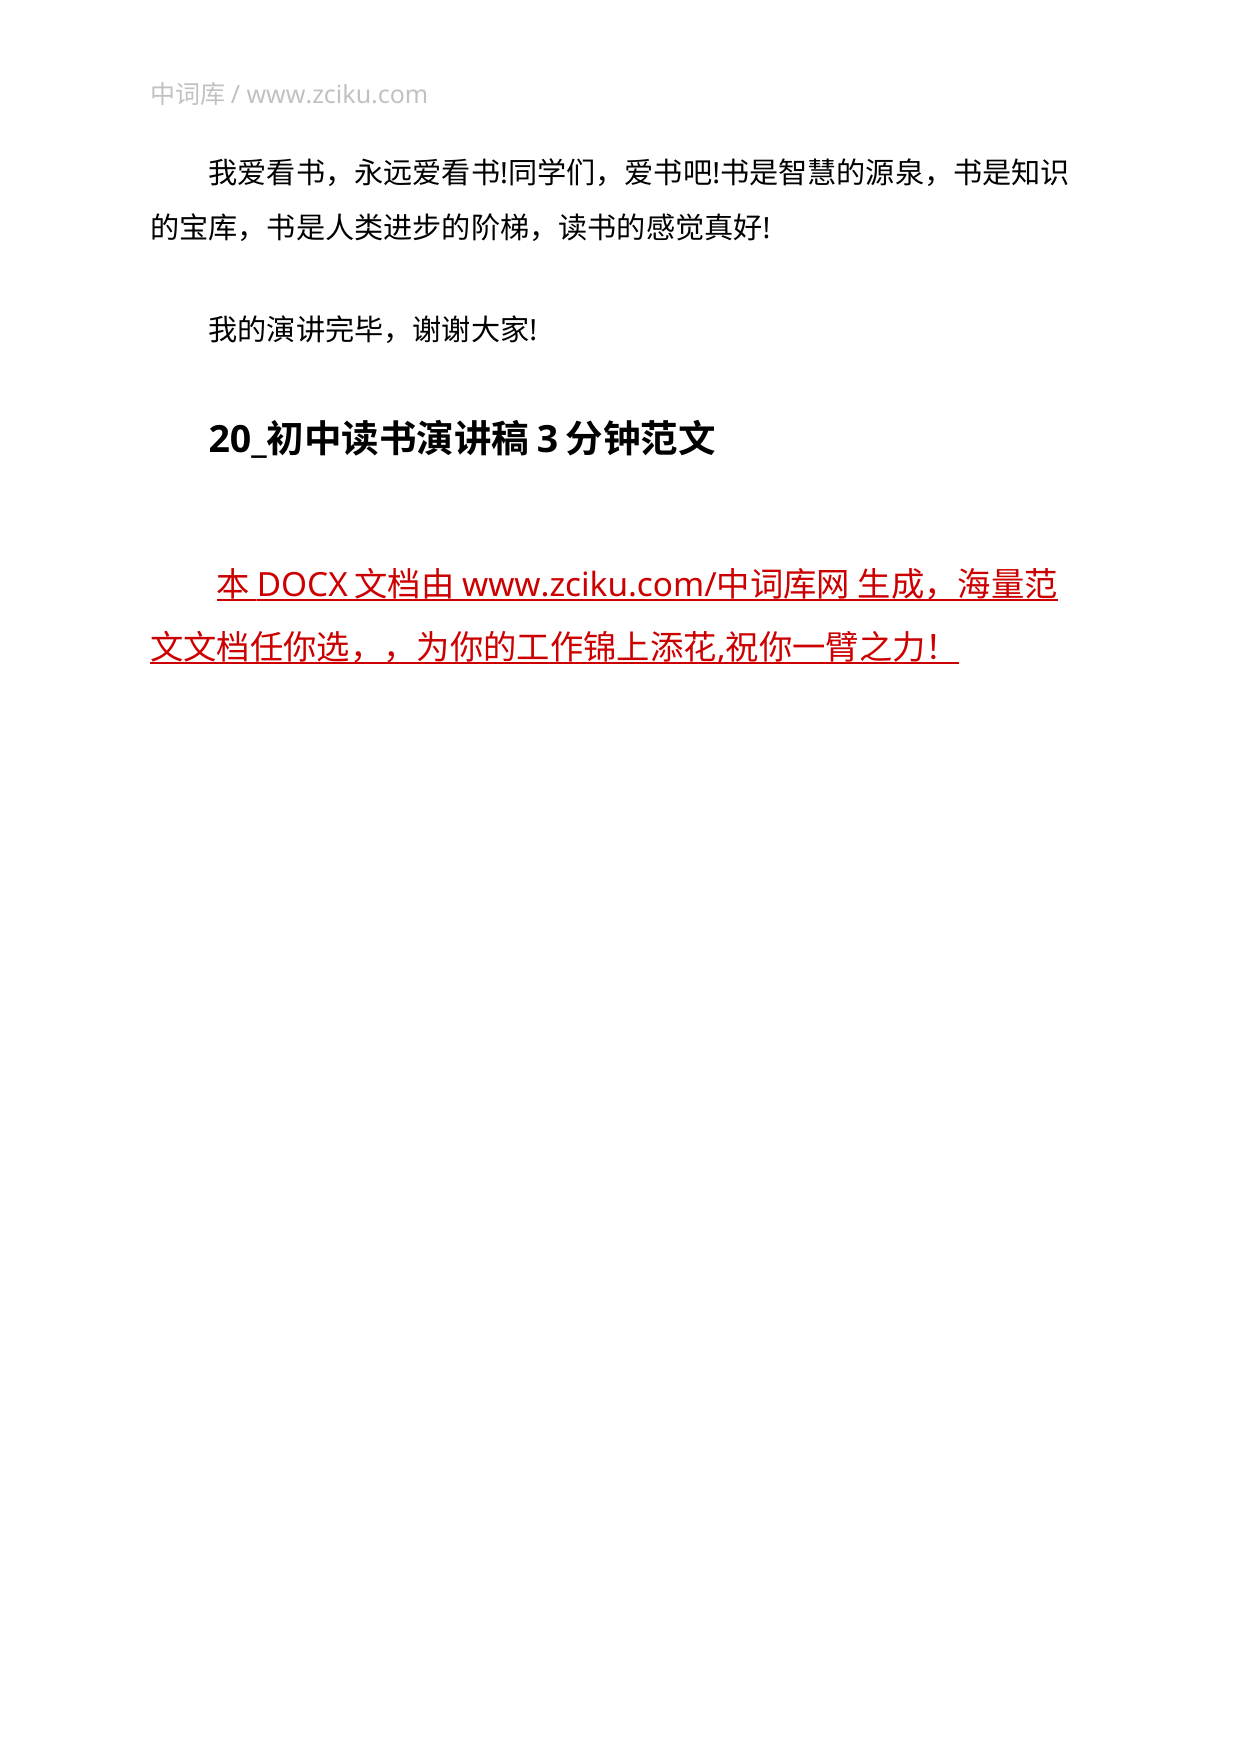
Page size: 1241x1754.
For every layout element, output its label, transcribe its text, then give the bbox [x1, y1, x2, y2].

text 20_初中读书演讲稿3分钟范文 [150, 409, 1090, 463]
text 我的演讲完毕，谢谢大家! [150, 307, 1090, 349]
text 我爱看书，永远爱看书!同学们，爱书吧!书是智慧的源泉，书是知识的宝库，书是人类进步的阶梯，读书的感觉真好! [150, 150, 1090, 247]
text 本DOCX文档由 www.zciku.com/中词库网 生成，海量范文文档任你选，，为你的工作锦上添花,祝你一臂之力！ [150, 558, 1090, 669]
